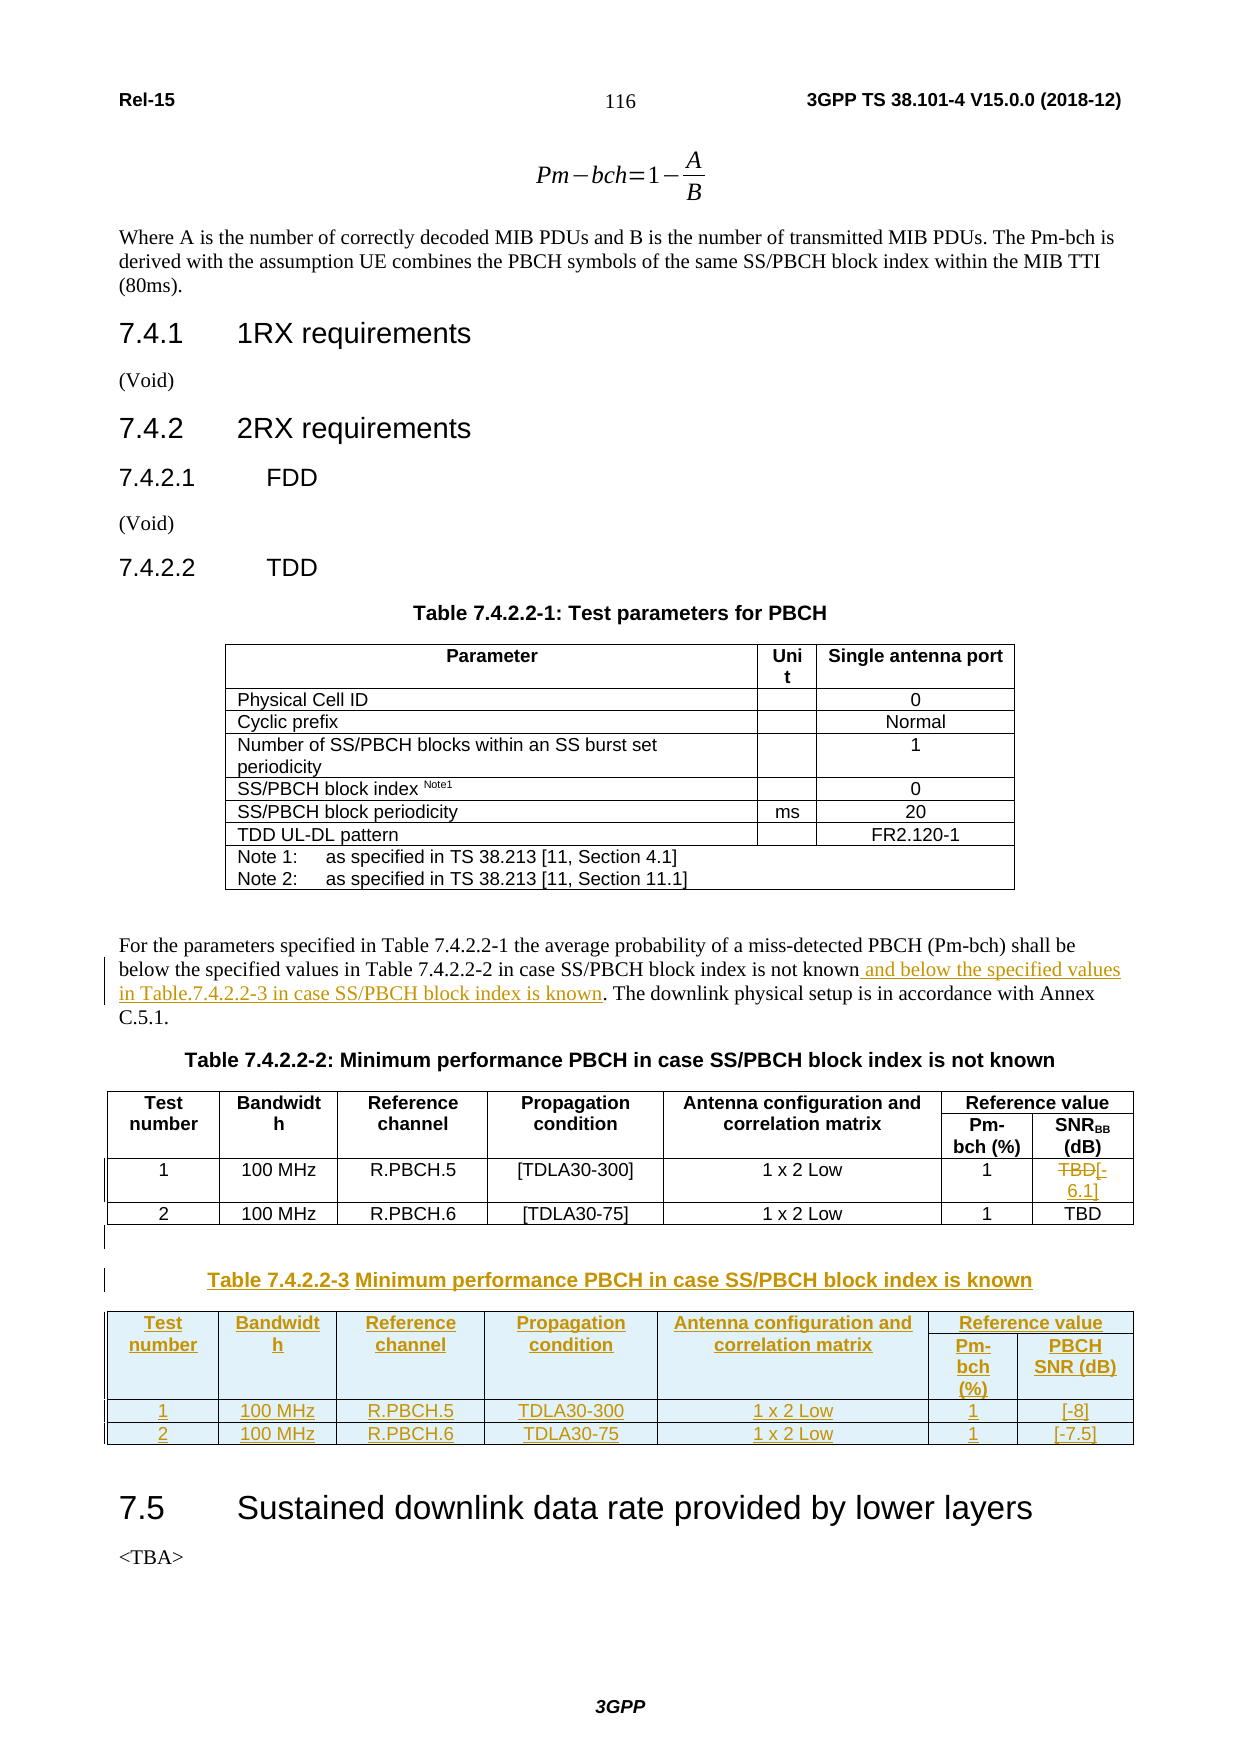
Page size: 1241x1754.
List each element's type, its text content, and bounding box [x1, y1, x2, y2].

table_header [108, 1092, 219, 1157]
text (Void) [118, 368, 1122, 392]
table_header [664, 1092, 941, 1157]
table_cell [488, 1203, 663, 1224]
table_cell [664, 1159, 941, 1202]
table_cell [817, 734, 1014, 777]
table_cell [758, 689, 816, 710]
text Table 7.4.2.2-1: Test parameters for PBCH [118, 601, 1122, 625]
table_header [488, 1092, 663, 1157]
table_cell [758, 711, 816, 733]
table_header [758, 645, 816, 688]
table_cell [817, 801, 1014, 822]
text Table 7.4.2.2-2: Minimum performance PBCH in case SS/PBCH block index is not known [118, 1048, 1122, 1072]
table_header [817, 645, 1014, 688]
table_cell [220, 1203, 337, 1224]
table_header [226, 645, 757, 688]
text 7.4.2.1 FDD [118, 463, 1122, 492]
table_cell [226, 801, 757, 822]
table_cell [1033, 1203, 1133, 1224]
text <TBA> [118, 1545, 1122, 1569]
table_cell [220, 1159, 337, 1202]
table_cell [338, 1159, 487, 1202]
text 7.4.2.2 TDD [118, 553, 1122, 582]
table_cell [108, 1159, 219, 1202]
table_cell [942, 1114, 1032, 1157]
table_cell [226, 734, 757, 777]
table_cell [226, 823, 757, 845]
text 7.4.1 1RX requirements [118, 316, 1122, 349]
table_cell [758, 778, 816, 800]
text (Void) [118, 511, 1122, 534]
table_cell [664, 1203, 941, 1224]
text For the parameters specified in Table 7.4.2.2-1 the average probability of a miss-detected PBCH (Pm-bch) shall be below the specified values in Table 7.4.2.2-2 in case SS/PBCH block index is not known. The downlink physical setup is in accordance with Annex C.5.1. [118, 933, 1122, 1029]
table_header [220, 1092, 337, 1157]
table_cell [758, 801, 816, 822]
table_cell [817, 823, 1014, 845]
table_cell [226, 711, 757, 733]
text 7.4.2 2RX requirements [118, 411, 1122, 444]
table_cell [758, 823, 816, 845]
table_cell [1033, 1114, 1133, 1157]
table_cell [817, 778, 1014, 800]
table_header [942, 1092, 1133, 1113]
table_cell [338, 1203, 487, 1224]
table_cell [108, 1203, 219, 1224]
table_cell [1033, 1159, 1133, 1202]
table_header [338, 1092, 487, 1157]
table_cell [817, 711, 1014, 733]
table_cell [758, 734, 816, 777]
text Where A is the number of correctly decoded MIB PDUs and B is the number of transmitted MIB PDUs. The Pm-bch is derived with the assumption UE combines the PBCH symbols of the same SS/PBCH block index within the MIB TTI (80ms). [118, 225, 1122, 297]
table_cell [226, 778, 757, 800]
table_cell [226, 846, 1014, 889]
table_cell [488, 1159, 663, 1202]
text 7.5 Sustained downlink data rate provided by lower layers [118, 1488, 1122, 1527]
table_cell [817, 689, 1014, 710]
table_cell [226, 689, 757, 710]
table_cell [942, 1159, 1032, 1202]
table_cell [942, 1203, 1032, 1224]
